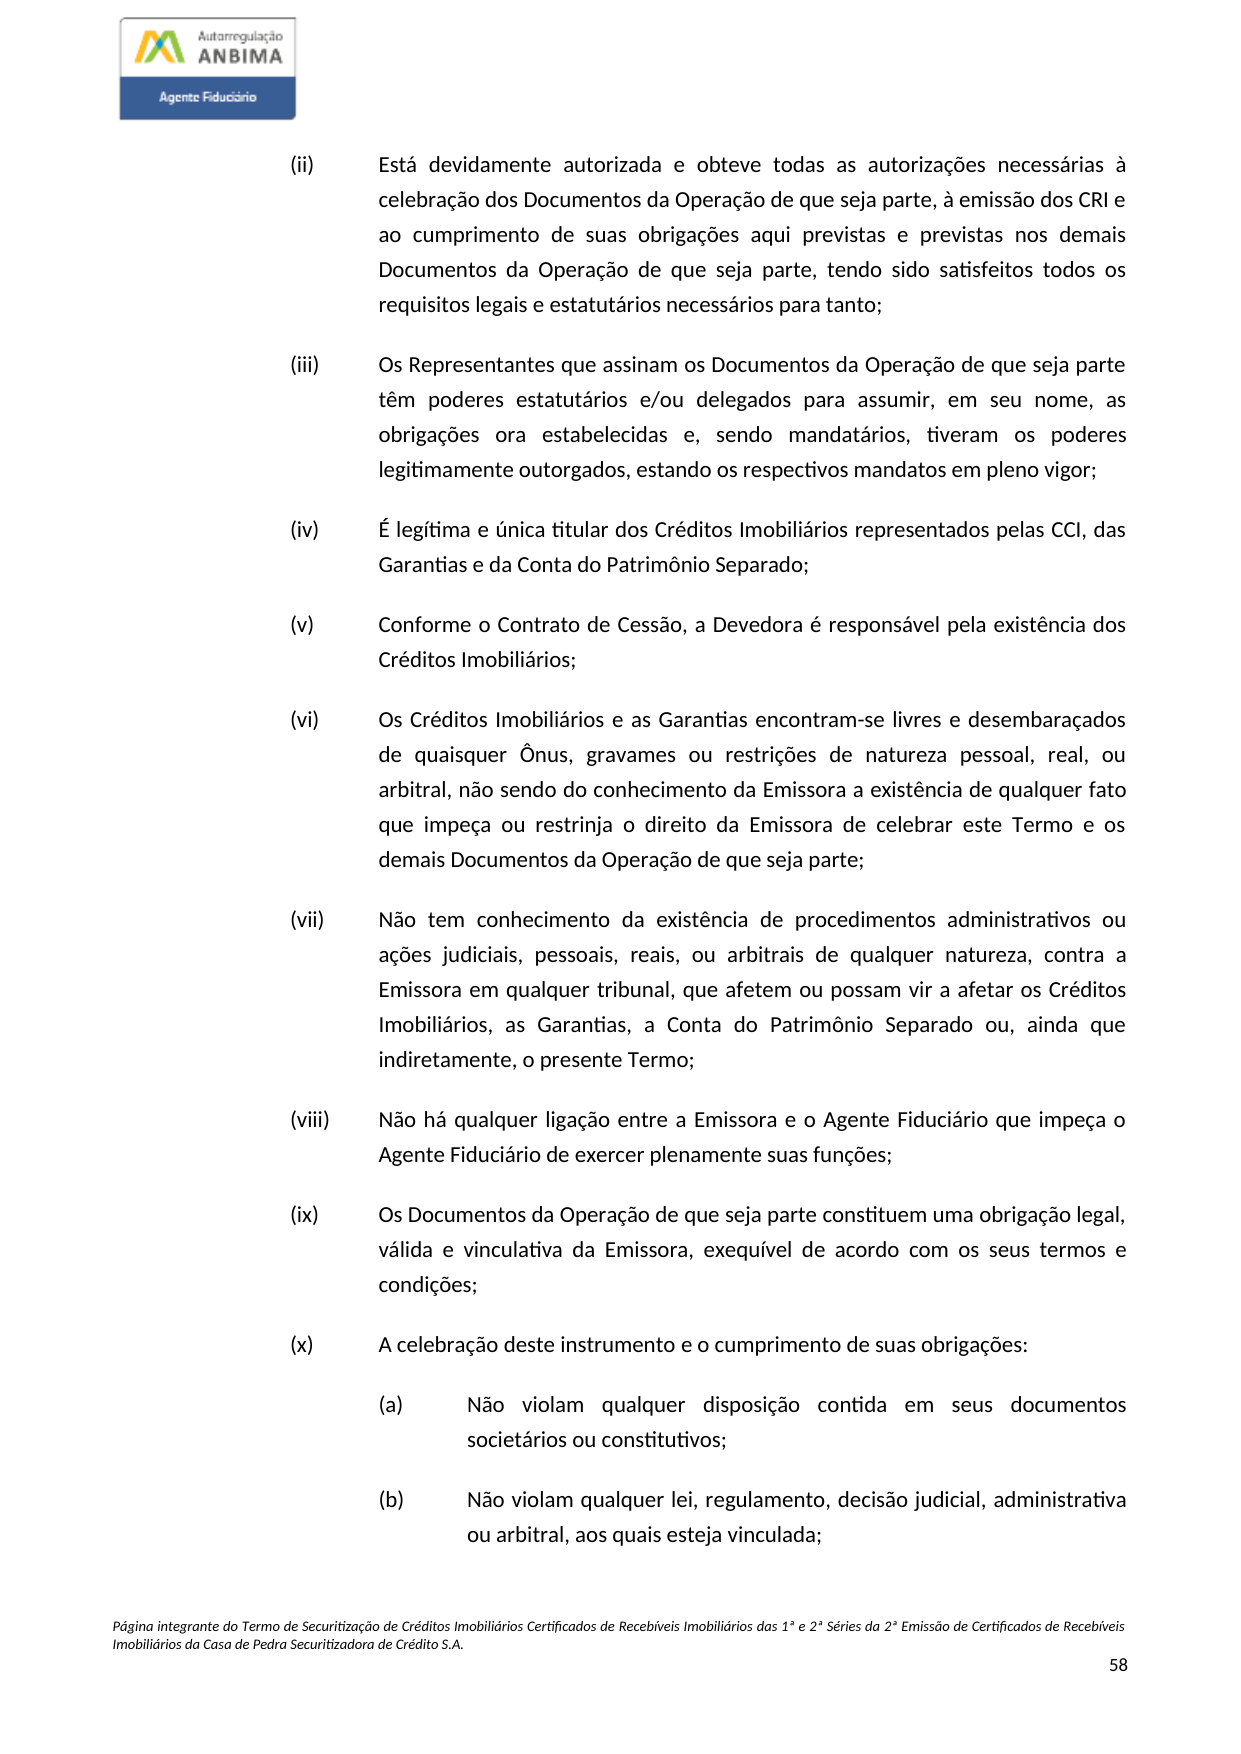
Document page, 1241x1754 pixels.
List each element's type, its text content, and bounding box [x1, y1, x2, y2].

list Os Representantes que assinam os Documentos da Operação de que seja parte têm poderes estatutários e/ou delegados para assumir, em seu nome, as obrigações ora estabelecidas e, sendo mandatários, tiveram os poderes legitimamente outorgados, estando os respectivos mandatos em pleno vigor; [290, 350, 1128, 483]
list Não violam qualquer lei, regulamento, decisão judicial, administrativa ou arbitral, aos quais esteja vinculada; [378, 1485, 1128, 1548]
picture [117, 16, 301, 125]
list Está devidamente autorizada e obteve todas as autorizações necessárias à celebração dos Documentos da Operação de que seja parte, à emissão dos CRI e ao cumprimento de suas obrigações aqui previstas e previstas nos demais Documentos da Operação de que seja parte, tendo sido satisfeitos todos os requisitos legais e estatutários necessários para tanto; [290, 150, 1128, 318]
list Não há qualquer ligação entre a Emissora e o Agente Fiduciário que impeça o Agente Fiduciário de exercer plenamente suas funções; [290, 1105, 1128, 1168]
list A celebração deste instrumento e o cumprimento de suas obrigações: [290, 1330, 1128, 1358]
list Não tem conhecimento da existência de procedimentos administrativos ou ações judiciais, pessoais, reais, ou arbitrais de qualquer natureza, contra a Emissora em qualquer tribunal, que afetem ou possam vir a afetar os Créditos Imobiliários, as Garantias, a Conta do Patrimônio Separado ou, ainda que indiretamente, o presente Termo; [290, 905, 1128, 1073]
list Não violam qualquer disposição contida em seus documentos societários ou constitutivos; [378, 1390, 1128, 1453]
list Conforme o Contrato de Cessão, a Devedora é responsável pela existência dos Créditos Imobiliários; [290, 610, 1128, 673]
list É legítima e única titular dos Créditos Imobiliários representados pelas CCI, das Garantias e da Conta do Patrimônio Separado; [290, 515, 1128, 578]
list Os Documentos da Operação de que seja parte constituem uma obrigação legal, válida e vinculativa da Emissora, exequível de acordo com os seus termos e condições; [290, 1200, 1128, 1298]
list Os Créditos Imobiliários e as Garantias encontram-se livres e desembaraçados de quaisquer Ônus, gravames ou restrições de natureza pessoal, real, ou arbitral, não sendo do conhecimento da Emissora a existência de qualquer fato que impeça ou restrinja o direito da Emissora de celebrar este Termo e os demais Documentos da Operação de que seja parte; [290, 705, 1128, 873]
